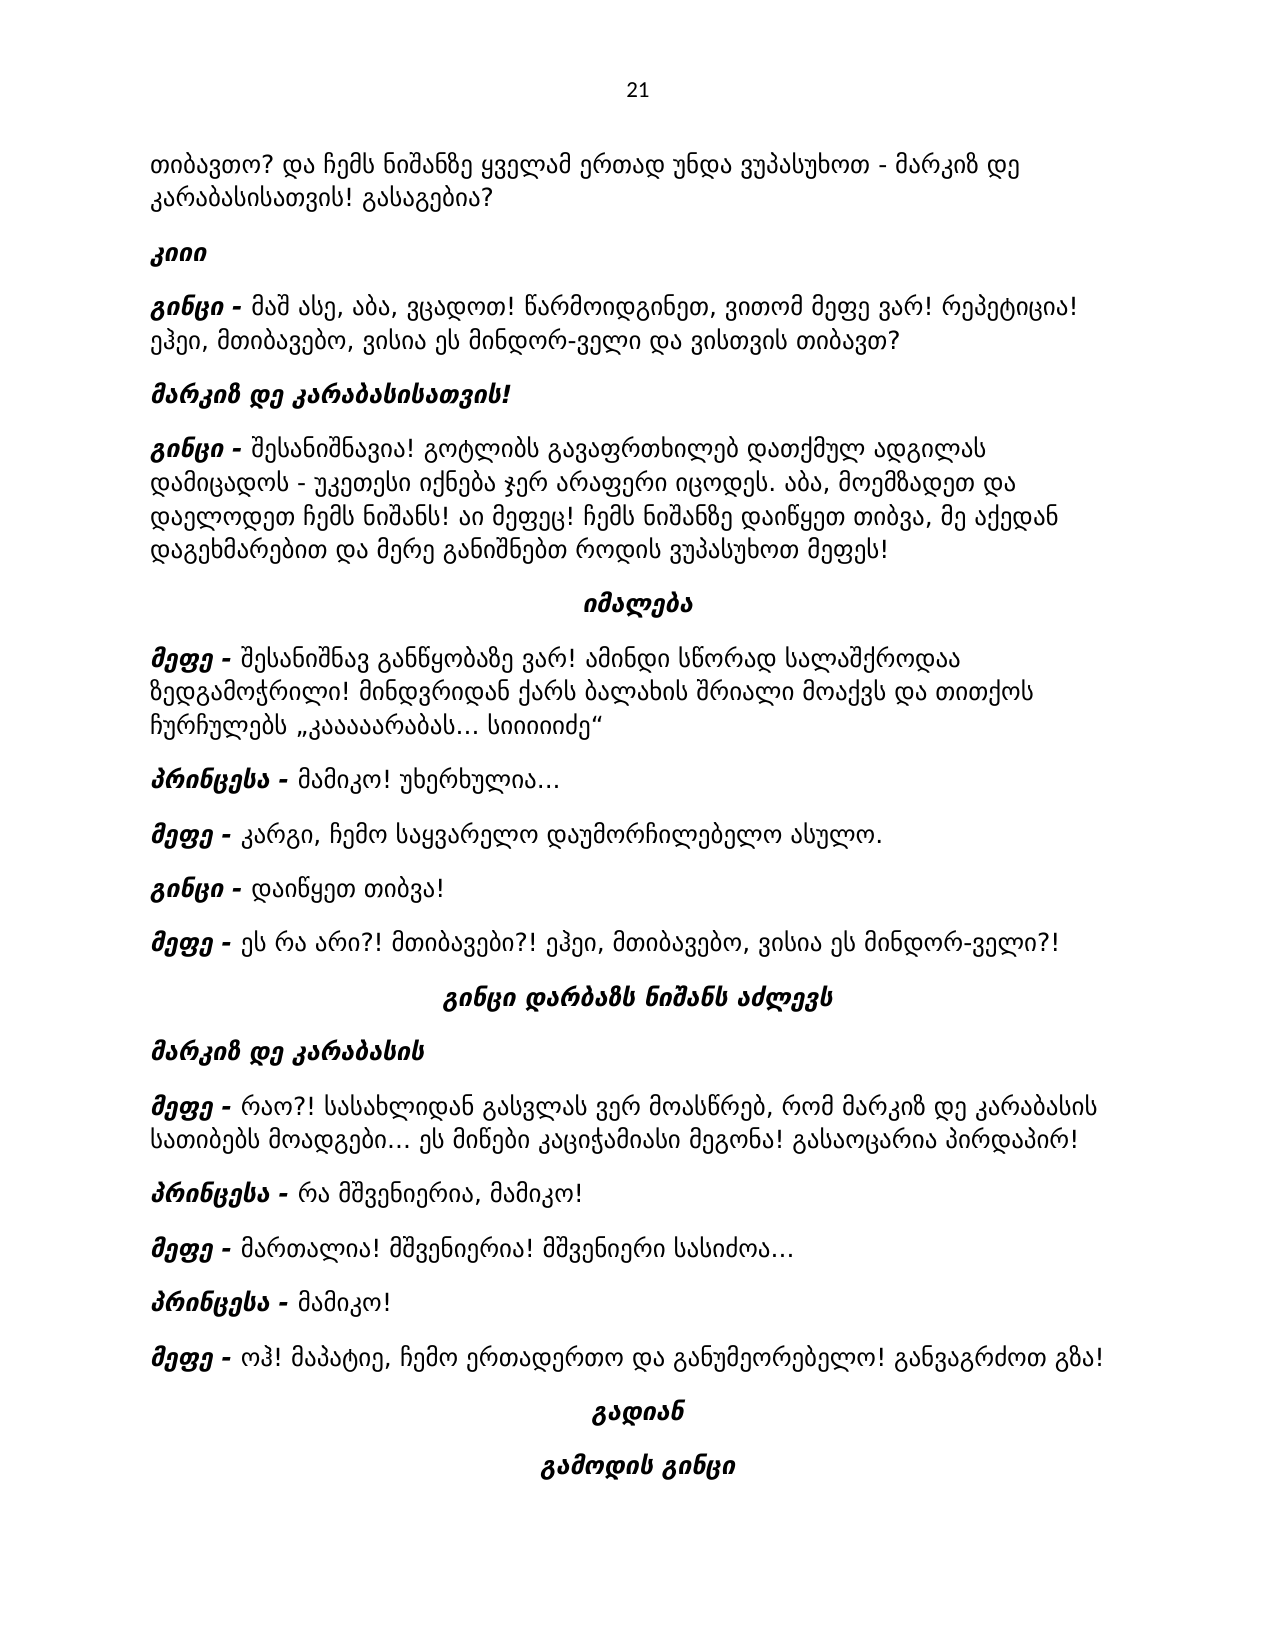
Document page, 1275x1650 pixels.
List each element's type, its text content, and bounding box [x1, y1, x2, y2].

text გინცი - დაიწყეთ თიბვა! [150, 874, 1125, 903]
text გინცი დარბაზს ნიშანს აძლევს [150, 983, 1125, 1012]
text იმალება [150, 589, 1125, 619]
text მეფე - მართალია! მშვენიერია! მშვენიერი სასიძოა... [150, 1234, 1125, 1263]
text მეფე - ეს რა არი?! მთიბავები?! ეჰეი, მთიბავებო, ვისია ეს მინდორ-ველი?! [150, 928, 1125, 958]
text გინცი - მაშ ასე, აბა, ვცადოთ! წარმოიდგინეთ, ვითომ მეფე ვარ! რეპეტიცია! ეჰეი, მთიბავებო, ვისია ეს მინდორ-ველი და ვისთვის თიბავთ? [150, 292, 1125, 355]
text პრინცესა - მამიკო! უხერხულია... [150, 765, 1125, 794]
text გამოდის გინცი [150, 1451, 1125, 1481]
text მეფე - კარგი, ჩემო საყვარელო დაუმორჩილებელო ასულო. [150, 820, 1125, 849]
text მარკიზ დე კარაბასის [150, 1037, 1125, 1066]
text მეფე - რაო?! სასახლიდან გასვლას ვერ მოასწრებ, რომ მარკიზ დე კარაბასის სათიბებს მოადგები... ეს მიწები კაციჭამიასი მეგონა! გასაოცარია პირდაპირ! [150, 1092, 1125, 1154]
text კიიი [150, 238, 1125, 267]
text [150, 150, 1125, 213]
text გადიან [150, 1397, 1125, 1426]
text მეფე - შესანიშნავ განწყობაზე ვარ! ამინდი სწორად სალაშქროდაა ზედგამოჭრილი! მინდვრიდან ქარს ბალახის შრიალი მოაქვს და თითქოს ჩურჩულებს „კააააარაბას... სიიიიიძე“ [150, 644, 1125, 740]
text მეფე - ოჰ! მაპატიე, ჩემო ერთადერთო და განუმეორებელო! განვაგრძოთ გზა! [150, 1343, 1125, 1372]
text გინცი - შესანიშნავია! გოტლიბს გავაფრთხილებ დათქმულ ადგილას დამიცადოს - უკეთესი იქნება ჯერ არაფერი იცოდეს. აბა, მოემზადეთ და დაელოდეთ ჩემს ნიშანს! აი მეფეც! ჩემს ნიშანზე დაიწყეთ თიბვა, მე აქედან დაგეხმარებით და მერე განიშნებთ როდის ვუპასუხოთ მეფეს! [150, 434, 1125, 564]
text პრინცესა - მამიკო! [150, 1288, 1125, 1317]
text პრინცესა - რა მშვენიერია, მამიკო! [150, 1179, 1125, 1209]
text მარკიზ დე კარაბასისათვის! [150, 380, 1125, 409]
